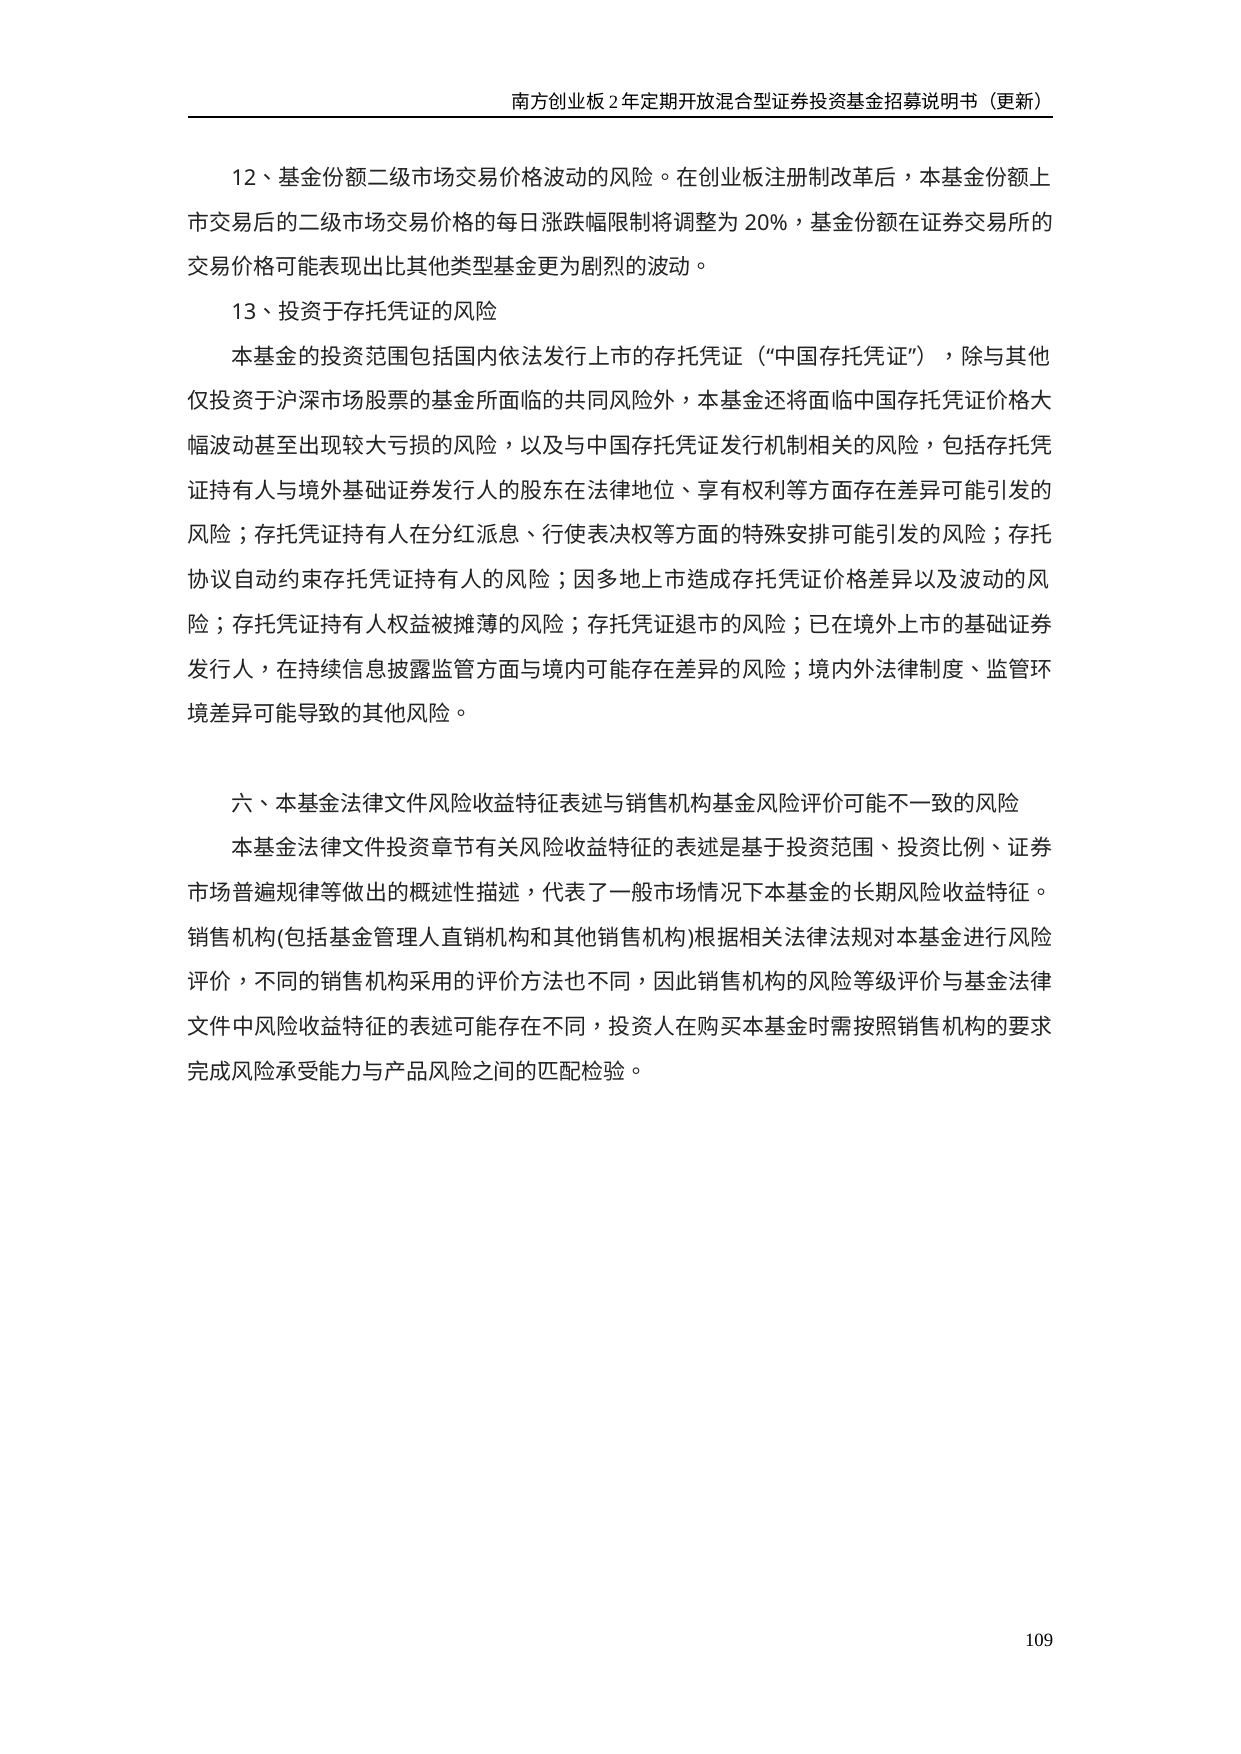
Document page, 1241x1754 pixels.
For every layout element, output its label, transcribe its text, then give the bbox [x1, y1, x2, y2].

text 13、投资于存托凭证的风险 [187, 296, 1053, 326]
text 12、基金份额二级市场交易价格波动的风险。在创业板注册制改革后，本基金份额上市交易后的二级市场交易价格的每日涨跌幅限制将调整为20%，基金份额在证券交易所的交易价格可能表现出比其他类型基金更为剧烈的波动。 [187, 162, 1053, 281]
text 本基金的投资范围包括国内依法发行上市的存托凭证（“中国存托凭证”），除与其他仅投资于沪深市场股票的基金所面临的共同风险外，本基金还将面临中国存托凭证价格大幅波动甚至出现较大亏损的风险，以及与中国存托凭证发行机制相关的风险，包括存托凭证持有人与境外基础证券发行人的股东在法律地位、享有权利等方面存在差异可能引发的风险；存托凭证持有人在分红派息、行使表决权等方面的特殊安排可能引发的风险；存托协议自动约束存托凭证持有人的风险；因多地上市造成存托凭证价格差异以及波动的风险；存托凭证持有人权益被摊薄的风险；存托凭证退市的风险；已在境外上市的基础证券发行人，在持续信息披露监管方面与境内可能存在差异的风险；境内外法律制度、监管环境差异可能导致的其他风险。 [187, 341, 1053, 728]
text 本基金法律文件投资章节有关风险收益特征的表述是基于投资范围、投资比例、证券市场普遍规律等做出的概述性描述，代表了一般市场情况下本基金的长期风险收益特征。销售机构(包括基金管理人直销机构和其他销售机构)根据相关法律法规对本基金进行风险评价，不同的销售机构采用的评价方法也不同，因此销售机构的风险等级评价与基金法律文件中风险收益特征的表述可能存在不同，投资人在购买本基金时需按照销售机构的要求完成风险承受能力与产品风险之间的匹配检验。 [187, 832, 1053, 1086]
text 六、本基金法律文件风险收益特征表述与销售机构基金风险评价可能不一致的风险 [187, 788, 1053, 817]
